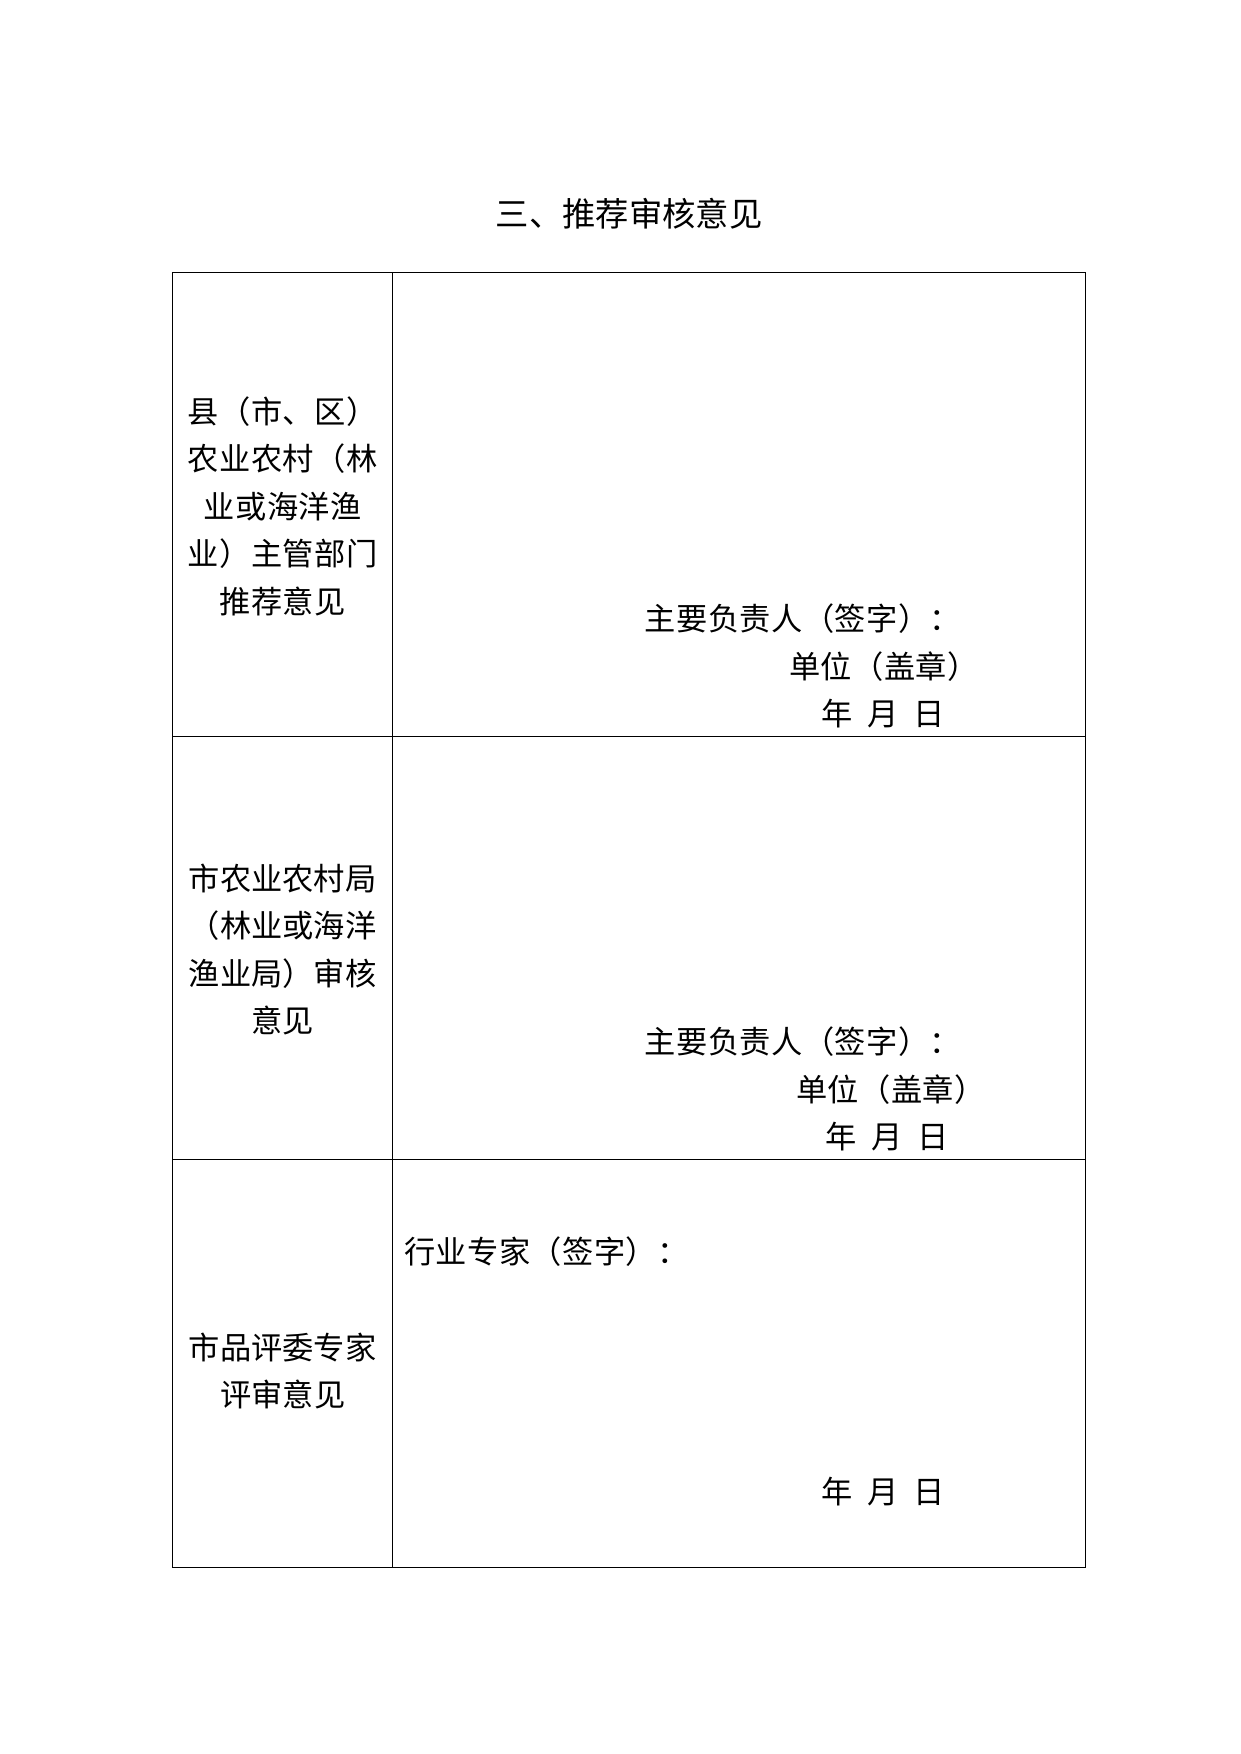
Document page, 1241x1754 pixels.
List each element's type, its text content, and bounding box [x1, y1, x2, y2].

table_cell 市农业农村局（林业或海洋渔业局）审核意见 [173, 737, 392, 1159]
table_cell 主要负责人（签字）： 单位（盖章） 年 月 日 [393, 737, 1085, 1159]
text 三、推荐审核意见 [177, 164, 1081, 259]
table_cell 行业专家（签字）： 年 月 日 [393, 1160, 1085, 1567]
table_header 主要负责人（签字）： 单位（盖章） 年 月 日 [393, 273, 1085, 736]
table_header 县（市、区）农业农村（林业或海洋渔业）主管部门推荐意见 [173, 273, 392, 736]
table_cell 市品评委专家评审意见 [173, 1160, 392, 1567]
